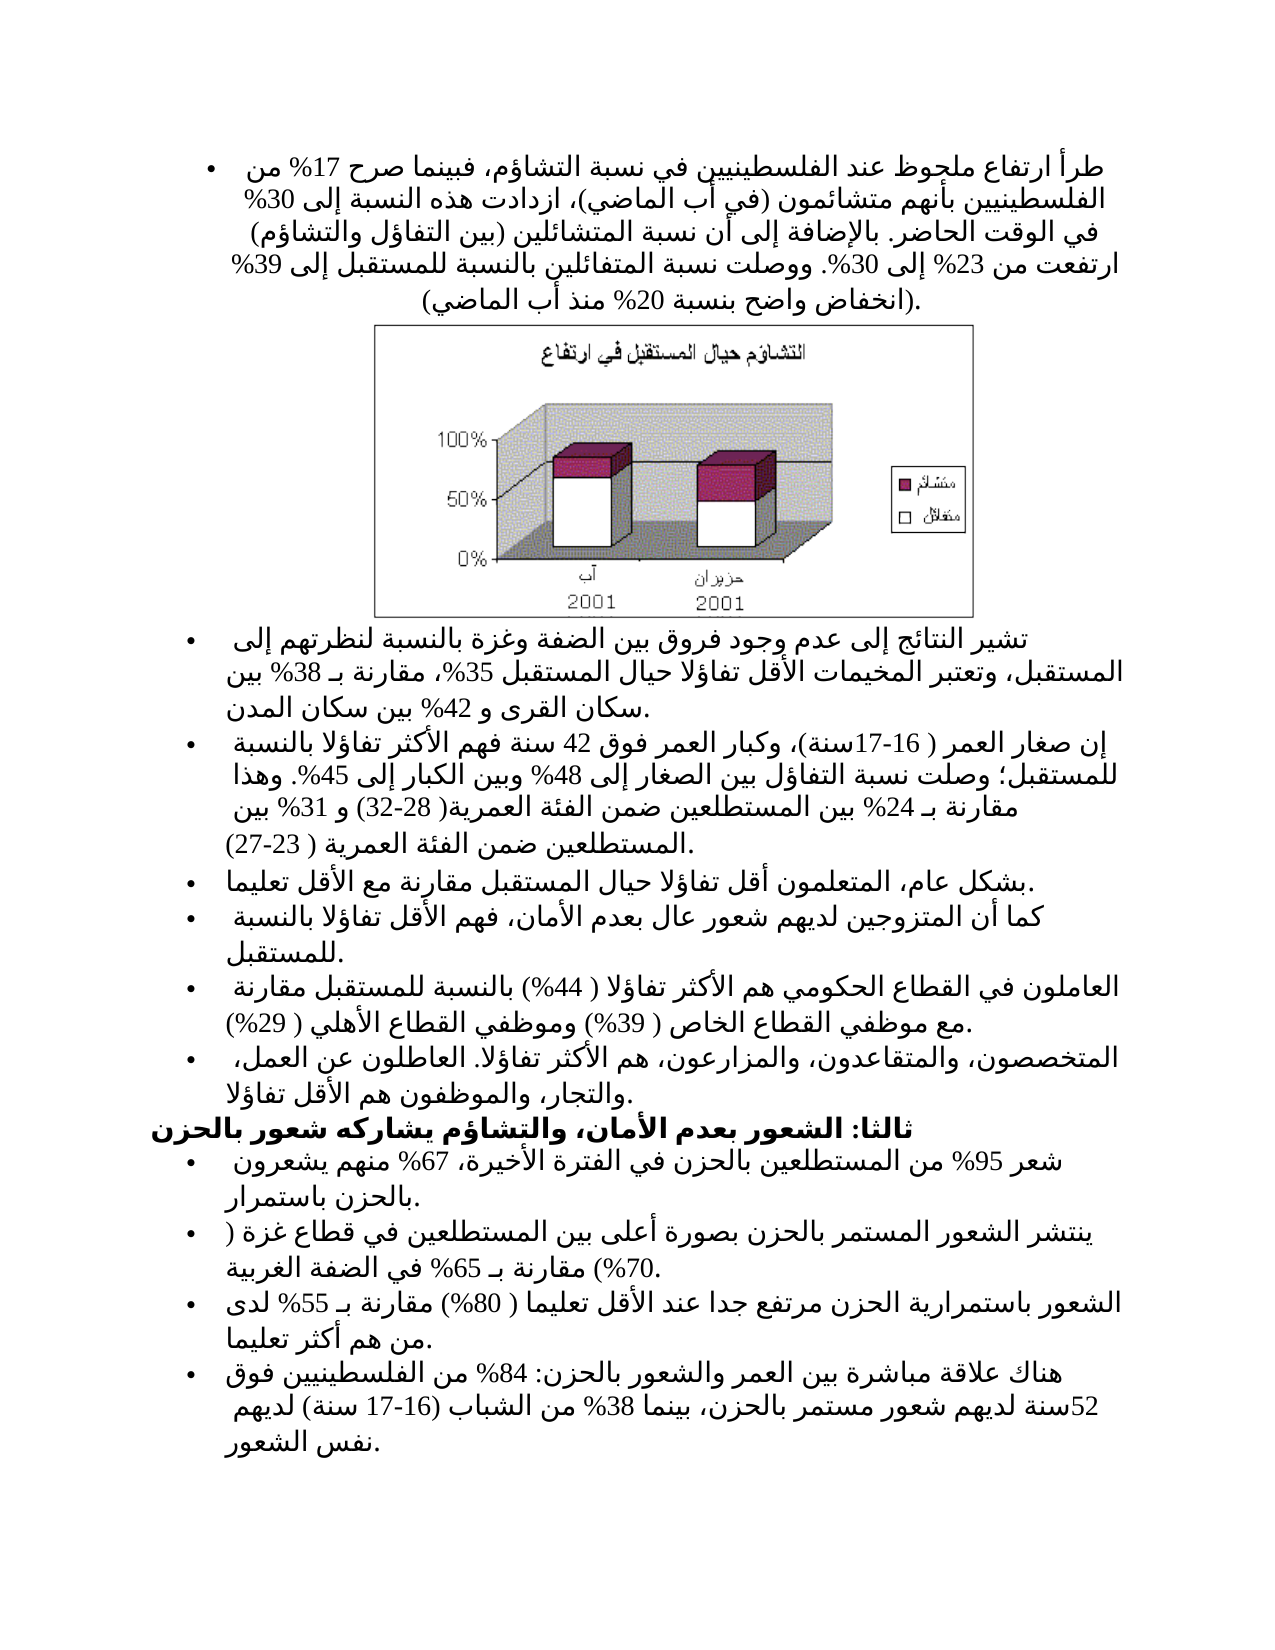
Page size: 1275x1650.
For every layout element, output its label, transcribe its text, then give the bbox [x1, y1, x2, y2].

list الشعور باستمرارية الحزن مرتفع جدا عند الأقل تعليما ( 80%) مقارنة بـ 55% لدى من هم أكثر تعليما. [187, 1286, 1125, 1356]
picture [368, 317, 982, 623]
list المتخصصون، والمتقاعدون، والمزارعون، هم الأكثر تفاؤلا. العاطلون عن العمل، والتجار، والموظفون هم الأقل تفاؤلا. [187, 1041, 1125, 1112]
list إن صغار العمر ( 16-17سنة)، وكبار العمر فوق 42 سنة فهم الأكثر تفاؤلا بالنسبة للمستقبل؛ وصلت نسبة التفاؤل بين الصغار إلى 48% وبين الكبار إلى 45%. وهذا مقارنة بـ 24% بين المستطلعين ضمن الفئة العمرية( 28-32) و 31% بين المستطلعين ضمن الفئة العمرية ( 23-27). [187, 726, 1125, 861]
list هناك علاقة مباشرة بين العمر والشعور بالحزن: 84% من الفلسطينيين فوق 52سنة لديهم شعور مستمر بالحزن، بينما 38% من الشباب (16-17 سنة) لديهم نفس الشعور. [187, 1356, 1125, 1459]
list بشكل عام، المتعلمون أقل تفاؤلا حيال المستقبل مقارنة مع الأقل تعليما. [187, 861, 1125, 899]
list كما أن المتزوجين لديهم شعور عال بعدم الأمان، فهم الأقل تفاؤلا بالنسبة للمستقبل. [187, 899, 1125, 970]
list تشير النتائج إلى عدم وجود فروق بين الضفة وغزة بالنسبة لنظرتهم إلى المستقبل، وتعتبر المخيمات الأقل تفاؤلا حيال المستقبل 35%، مقارنة بـ 38% بين سكان القرى و 42% بين سكان المدن. [187, 623, 1125, 726]
list شعر 95% من المستطلعين بالحزن في الفترة الأخيرة، 67% منهم يشعرون بالحزن باستمرار. [187, 1144, 1125, 1215]
list العاملون في القطاع الحكومي هم الأكثر تفاؤلا ( 44%) بالنسبة للمستقبل مقارنة مع موظفي القطاع الخاص ( 39%) وموظفي القطاع الأهلي ( 29%). [187, 970, 1125, 1041]
list ينتشر الشعور المستمر بالحزن بصورة أعلى بين المستطلعين في قطاع غزة (70%) مقارنة بـ 65% في الضفة الغربية. [187, 1215, 1125, 1286]
text ثالثا: الشعور بعدم الأمان، والتشاؤم يشاركه شعور بالحزن [150, 1112, 1125, 1144]
